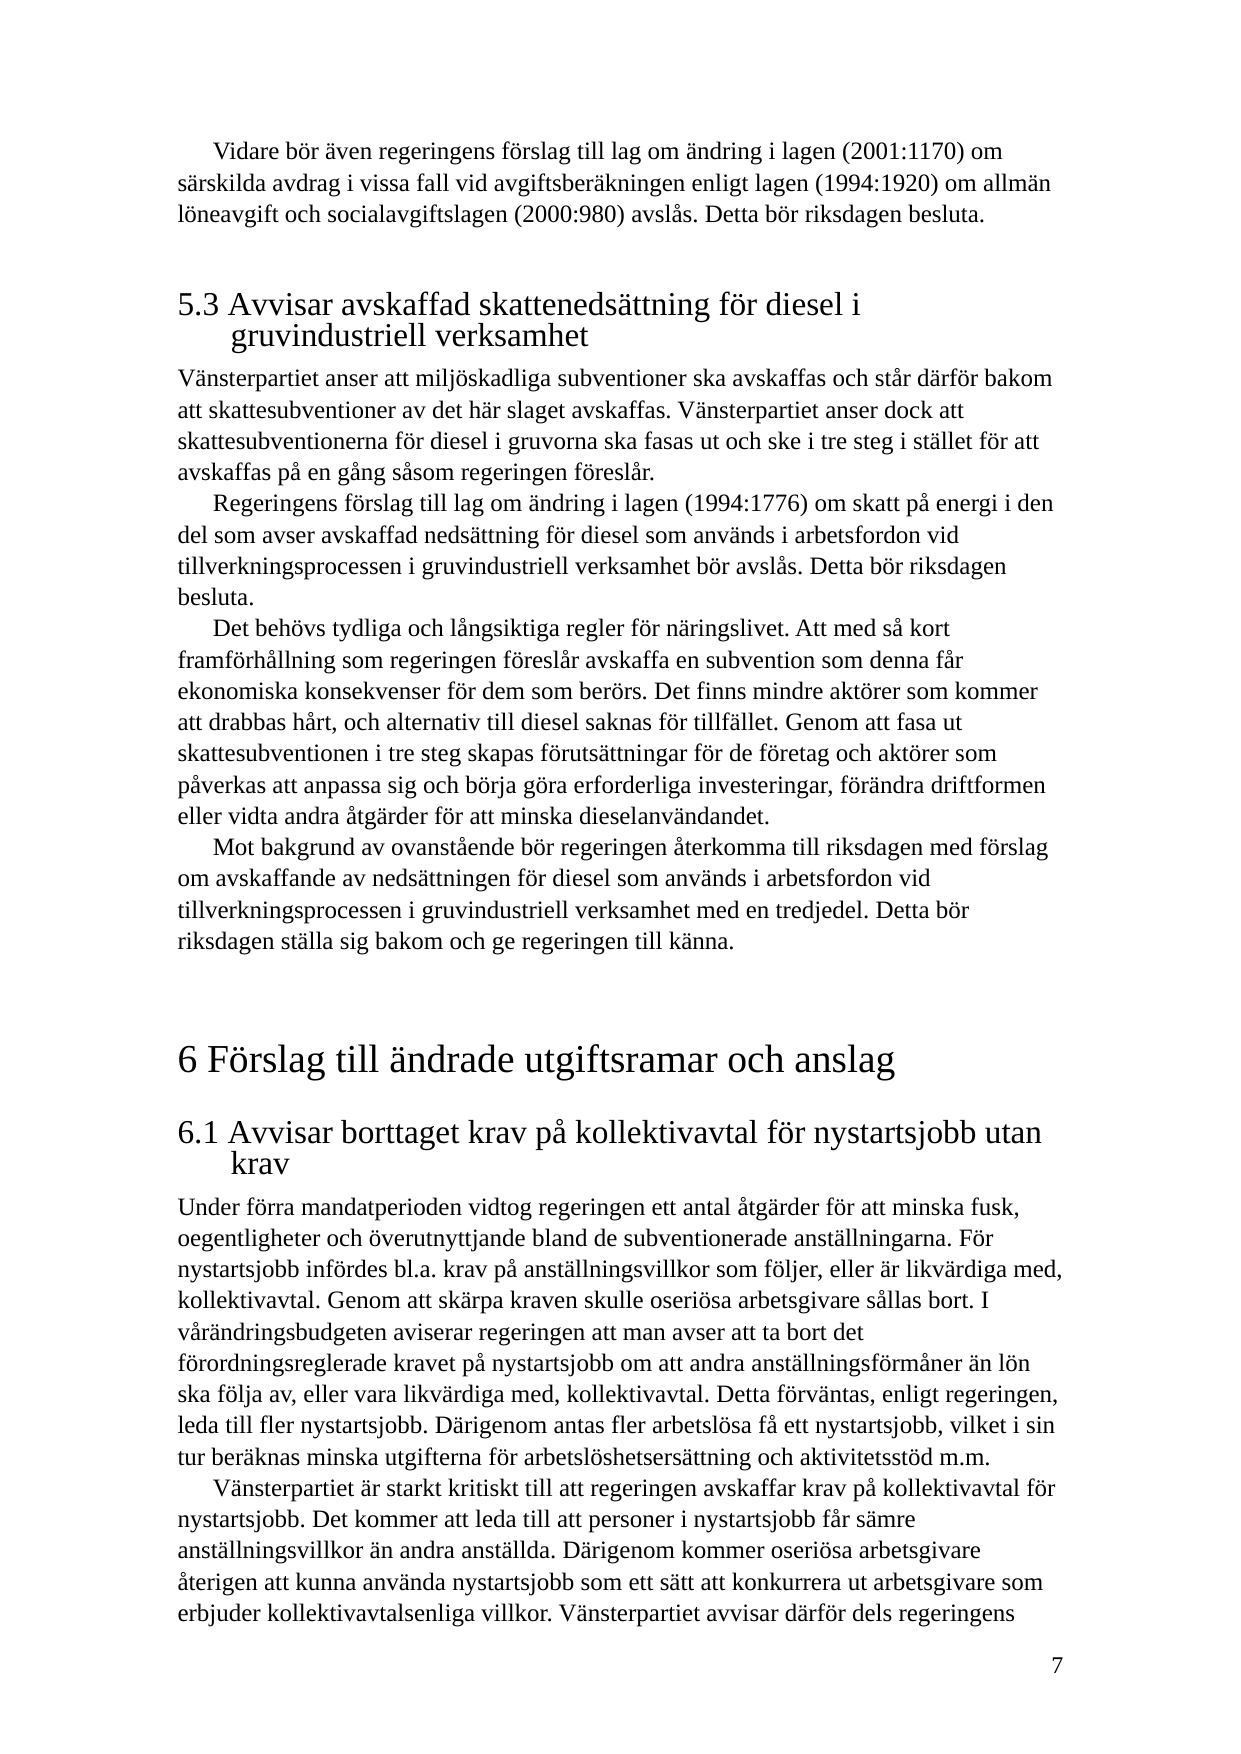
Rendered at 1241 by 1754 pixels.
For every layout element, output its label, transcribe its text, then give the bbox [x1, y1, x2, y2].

text Det behövs tydliga och långsiktiga regler för näringslivet. Att med så kort framförhållning som regeringen föreslår avskaffa en subvention som denna får ekonomiska konsekvenser för dem som berörs. Det finns mindre aktörer som kommer att drabbas hårt, och alternativ till diesel saknas för tillfället. Genom att fasa ut skattesubventionen i tre steg skapas förutsättningar för de företag och aktörer som påverkas att anpassa sig och börja göra erforderliga investeringar, förändra driftformen eller vidta andra åtgärder för att minska dieselanvändandet. [177, 611, 1063, 830]
text Vänsterpartiet anser att miljöskadliga subventioner ska avskaffas och står därför bakom att skattesubventioner av det här slaget avskaffas. Vänsterpartiet anser dock att skattesubventionerna för diesel i gruvorna ska fasas ut och ske i tre steg i stället för att avskaffas på en gång såsom regeringen föreslår. [177, 361, 1063, 486]
text Vidare bör även regeringens förslag till lag om ändring i lagen (2001:1170) om särskilda avdrag i vissa fall vid avgiftsberäkningen enligt lagen (1994:1920) om allmän löneavgift och socialavgiftslagen (2000:980) avslås. Detta bör riksdagen besluta. [177, 134, 1063, 228]
text Avvisar borttaget krav på kollektivavtal för nystartsjobb utan krav [177, 1118, 1063, 1181]
text Förslag till ändrade utgiftsramar och anslag [177, 1040, 1063, 1081]
text Avvisar avskaffad skattenedsättning för diesel i gruvindustriell verksamhet [177, 290, 1063, 353]
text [177, 1470, 1063, 1627]
text Regeringens förslag till lag om ändring i lagen (1994:1776) om skatt på energi i den del som avser avskaffad nedsättning för diesel som används i arbetsfordon vid tillverkningsprocessen i gruvindustriell verksamhet bör avslås. Detta bör riksdagen besluta. [177, 486, 1063, 611]
text Under förra mandatperioden vidtog regeringen ett antal åtgärder för att minska fusk, oegentligheter och överutnyttjande bland de subventionerade anställningarna. För nystartsjobb infördes bl.a. krav på anställningsvillkor som följer, eller är likvärdiga med, kollektivavtal. Genom att skärpa kraven skulle oseriösa arbetsgivare sållas bort. I vårändringsbudgeten aviserar regeringen att man avser att ta bort det förordningsreglerade kravet på nystartsjobb om att andra anställningsförmåner än lön ska följa av, eller vara likvärdiga med, kollektivavtal. Detta förväntas, enligt regeringen, leda till fler nystartsjobb. Därigenom antas fler arbetslösa få ett nystartsjobb, vilket i sin tur beräknas minska utgifterna för arbetslöshetsersättning och aktivitetsstöd m.m. [177, 1189, 1063, 1470]
text Mot bakgrund av ovanstående bör regeringen återkomma till riksdagen med förslag om avskaffande av nedsättningen för diesel som används i arbetsfordon vid tillverkningsprocessen i gruvindustriell verksamhet med en tredjedel. Detta bör riksdagen ställa sig bakom och ge regeringen till känna. [177, 830, 1063, 955]
